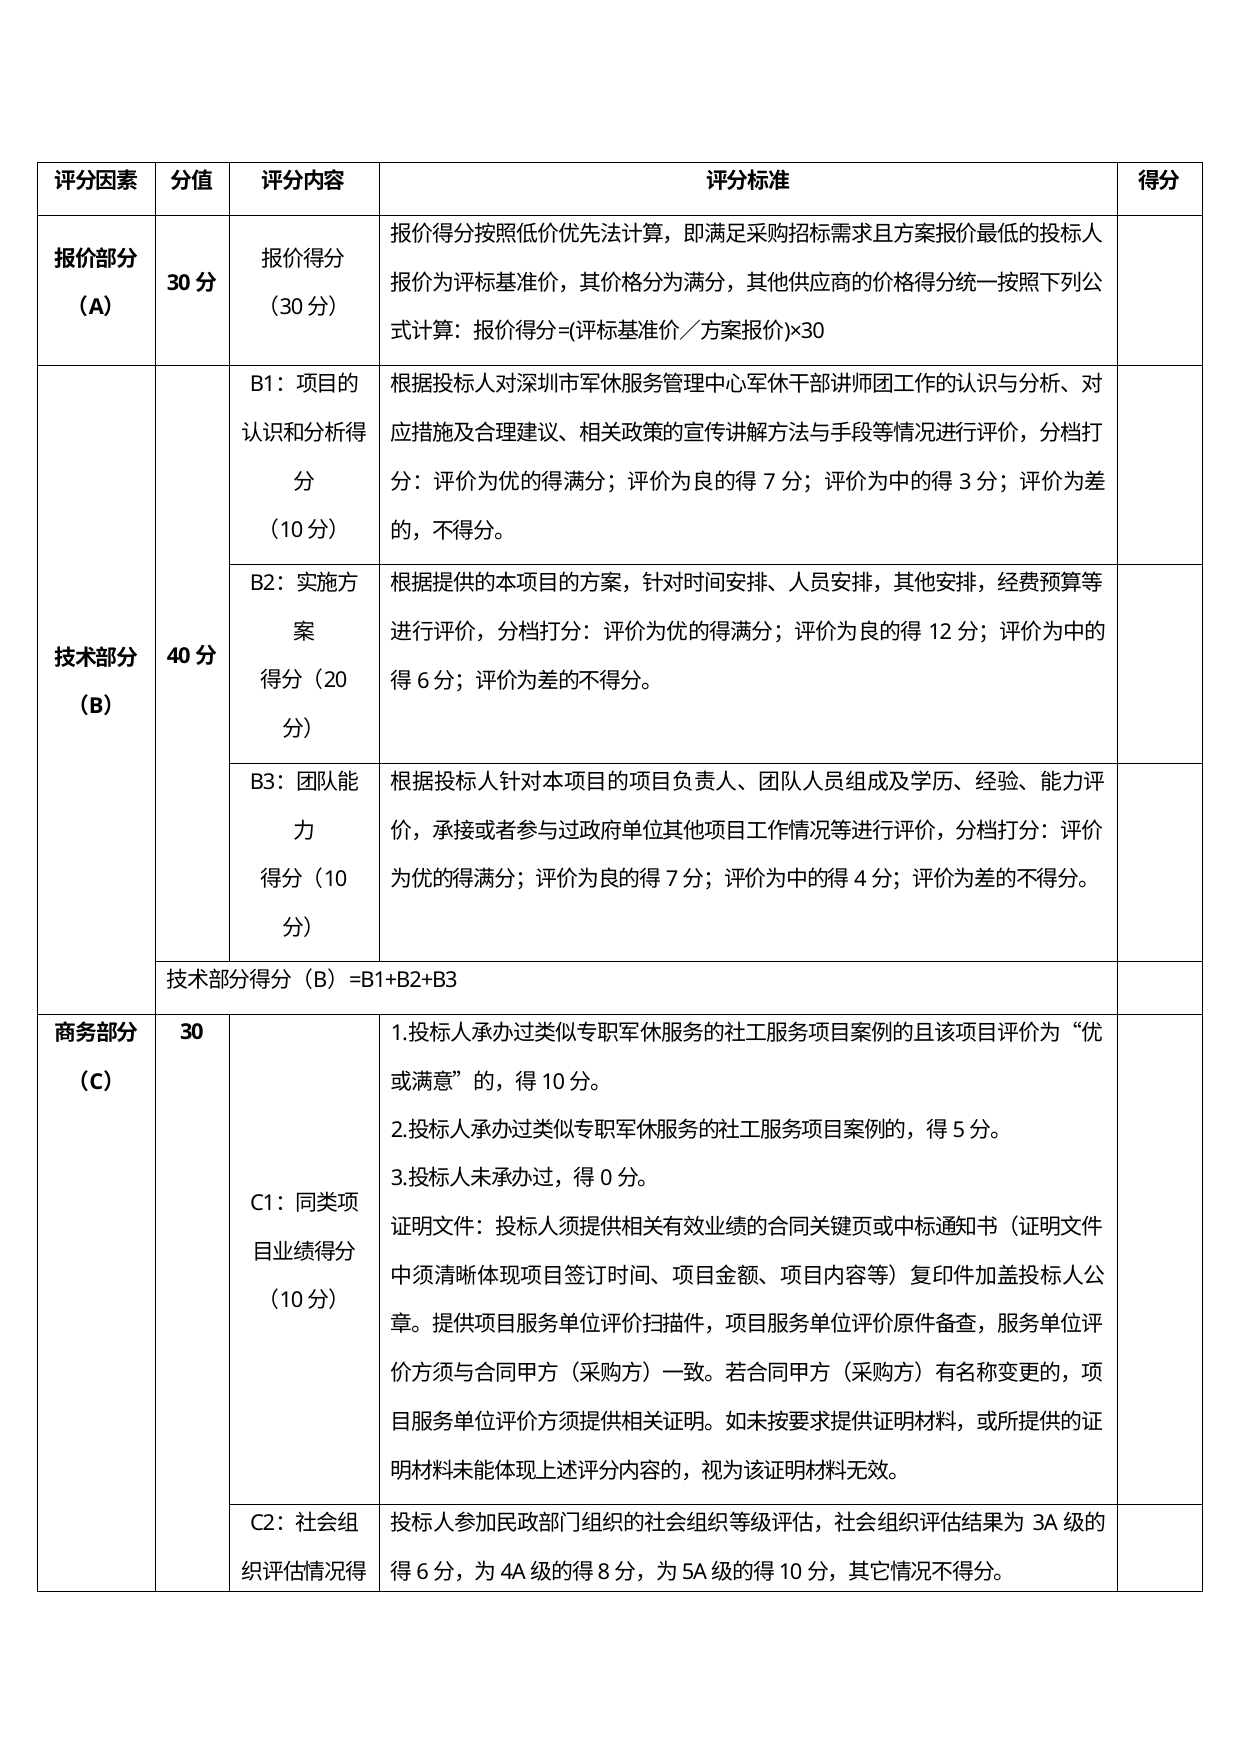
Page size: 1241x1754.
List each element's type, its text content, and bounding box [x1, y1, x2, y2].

table_cell 商务部分（C） [38, 1015, 155, 1591]
table_cell 30分 [156, 216, 229, 365]
table_cell 报价得分按照低价优先法计算，即满足采购招标需求且方案报价最低的投标人报价为评标基准价，其价格分为满分，其他供应商的价格得分统一按照下列公式计算：报价得分=(评标基准价／方案报价)×30 [380, 216, 1117, 365]
table_cell [1118, 216, 1202, 365]
table_cell 根据投标人对深圳市军休服务管理中心军休干部讲师团工作的认识与分析、对应措施及合理建议、相关政策的宣传讲解方法与手段等情况进行评价，分档打分：评价为优的得满分；评价为良的得7分；评价为中的得3分；评价为差的，不得分。 [380, 366, 1117, 564]
table_cell 根据投标人针对本项目的项目负责人、团队人员组成及学历、经验、能力评价，承接或者参与过政府单位其他项目工作情况等进行评价，分档打分：评价为优的得满分；评价为良的得7分；评价为中的得4分；评价为差的不得分。 [380, 764, 1117, 961]
table_header 分值 [156, 163, 229, 215]
table_cell 40分 [156, 366, 229, 961]
table_cell 报价得分 （30分） [230, 216, 379, 365]
table_cell B1：项目的认识和分析得分 （10分） [230, 366, 379, 564]
table_cell 技术部分 （B） [38, 366, 155, 1014]
table_header 评分标准 [380, 163, 1117, 215]
table_cell 报价部分 （A） [38, 216, 155, 365]
table_cell B3：团队能力 得分（10分） [230, 764, 379, 961]
table_header 得分 [1118, 163, 1202, 215]
table_cell 1.投标人承办过类似专职军休服务的社工服务项目案例的且该项目评价为“优或满意”的，得10分。 2.投标人承办过类似专职军休服务的社工服务项目案例的，得5分。 3.投标人未承办过，得0分。 证明文件：投标人须提供相关有效业绩的合同关键页或中标通知书（证明文件中须清晰体现项目签订时间、项目金额、项目内容等）复印件加盖投标人公章。提供项目服务单位评价扫描件，项目服务单位评价原件备查，服务单位评价方须与合同甲方（采购方）一致。若合同甲方（采购方）有名称变更的，项目服务单位评价方须提供相关证明。如未按要求提供证明材料，或所提供的证明材料未能体现上述评分内容的，视为该证明材料无效。 [380, 1015, 1117, 1504]
table_cell C2：社会组织评估情况得分 （10分） [230, 1505, 379, 1591]
table_cell [1118, 565, 1202, 762]
table_cell 30 [156, 1015, 229, 1591]
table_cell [380, 1505, 1117, 1591]
table_cell [1118, 1505, 1202, 1591]
table_header 评分内容 [230, 163, 379, 215]
table_cell [1118, 962, 1202, 1014]
table_cell [1118, 1015, 1202, 1504]
table_cell [1118, 366, 1202, 564]
table_cell B2：实施方案 得分（20分） [230, 565, 379, 762]
table_cell C1：同类项目业绩得分（10分） [230, 1015, 379, 1504]
table_cell 技术部分得分（B）=B1+B2+B3 [156, 962, 1117, 1014]
table_header 评分因素 [38, 163, 155, 215]
table_cell 根据提供的本项目的方案，针对时间安排、人员安排，其他安排，经费预算等进行评价，分档打分：评价为优的得满分；评价为良的得12分；评价为中的得6分；评价为差的不得分。 [380, 565, 1117, 762]
table_cell [1118, 764, 1202, 961]
